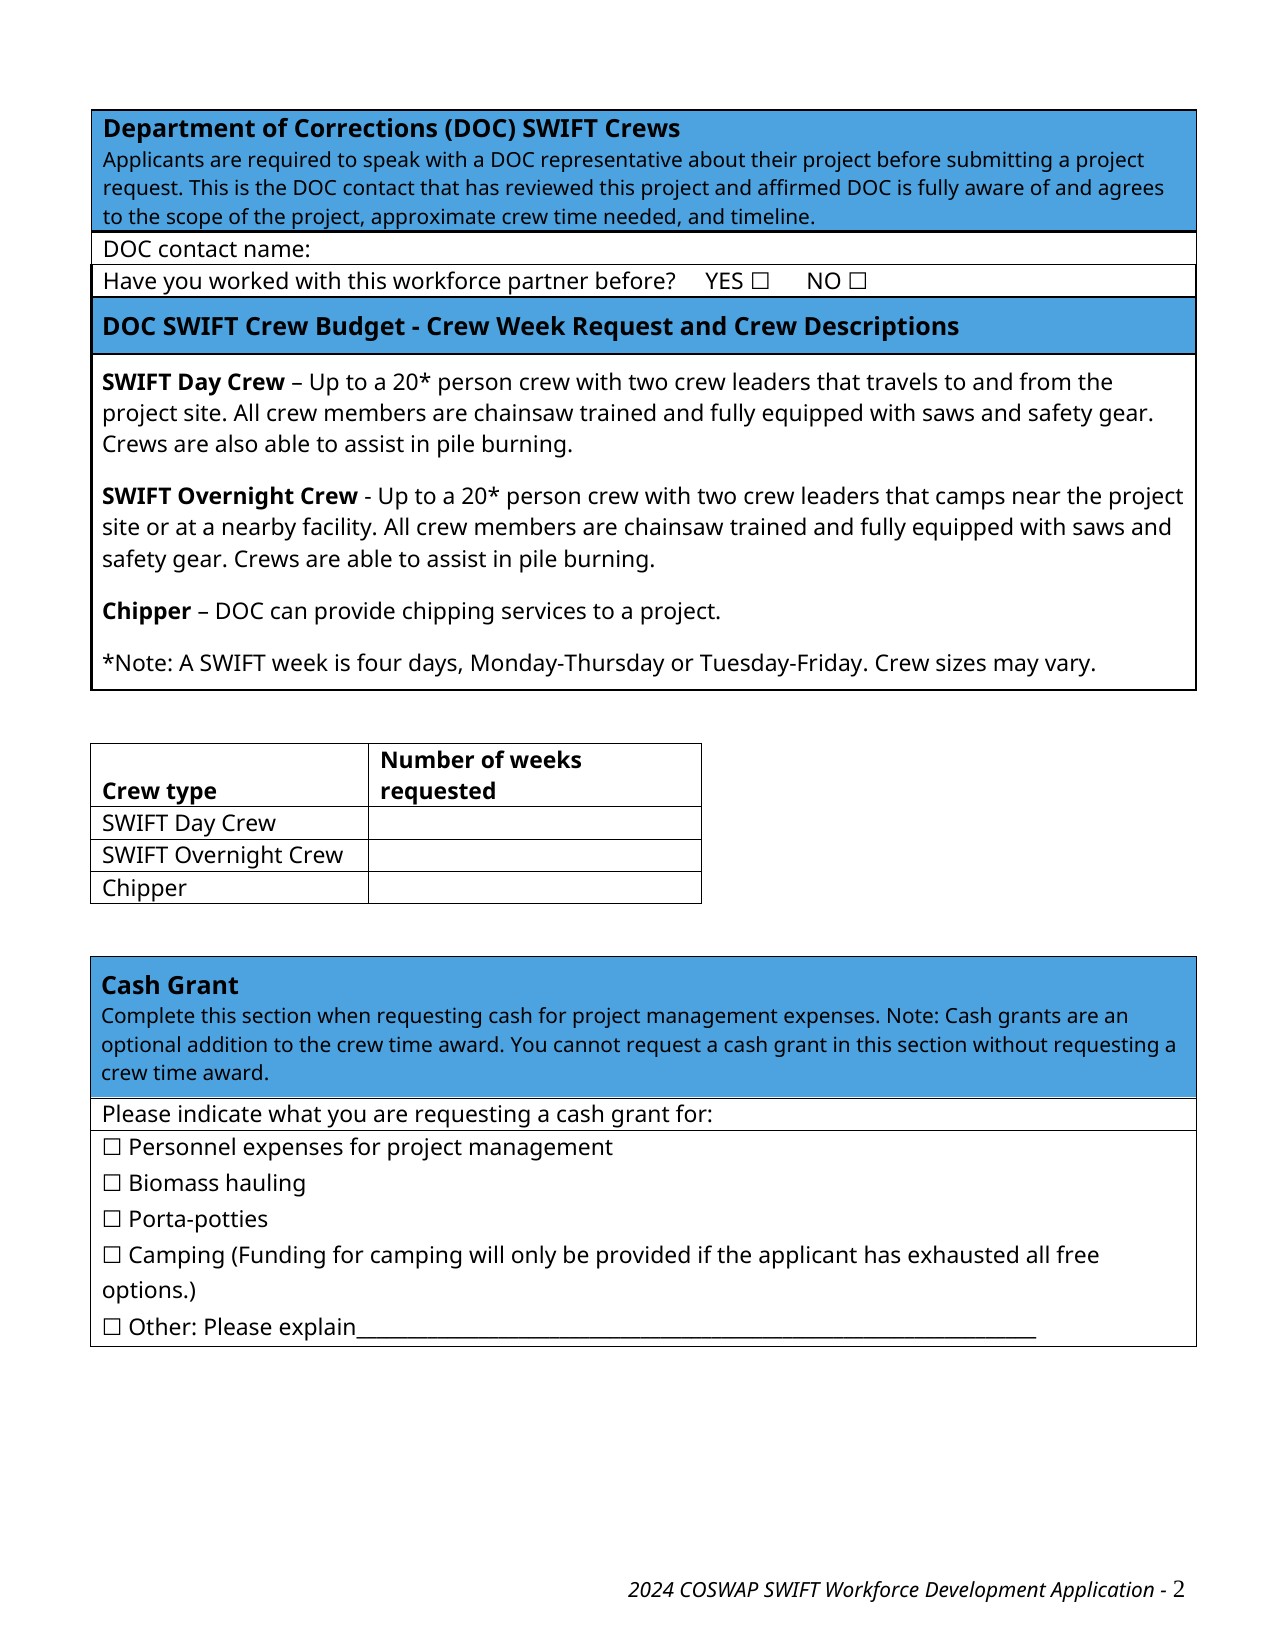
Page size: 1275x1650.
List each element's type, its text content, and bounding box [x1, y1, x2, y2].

table_header Number of weeks requested [369, 744, 701, 806]
table_cell [369, 872, 701, 903]
table_cell [369, 807, 701, 838]
table_cell Have you worked with this workforce partner before? YES ☐ NO ☐ [93, 265, 1195, 296]
table_cell DOC SWIFT Crew Budget - Crew Week Request and Crew Descriptions [93, 298, 1195, 353]
table_header Crew type [91, 744, 368, 806]
table_cell Please indicate what you are requesting a cash grant for: [91, 1099, 1196, 1130]
table_cell ☐ Personnel expenses for project management ☐ Biomass hauling ☐ Porta-potties ☐ Camping (Funding for camping will only be provided if the applicant has exhausted all free options.) ☐ Other: Please explain___________________________________________________________________ [91, 1131, 1196, 1346]
table_cell DOC contact name: [92, 233, 1196, 264]
table_cell [369, 840, 701, 871]
table_header Department of Corrections (DOC) SWIFT Crews Applicants are required to speak with a DOC representative about their project before submitting a project request. This is the DOC contact that has reviewed this project and affirmed DOC is fully aware of and agrees to the scope of the project, approximate crew time needed, and timeline. [92, 111, 1196, 230]
table_cell SWIFT Overnight Crew [91, 840, 368, 871]
table_cell SWIFT Day Crew [91, 807, 368, 838]
table_cell SWIFT Day Crew – Up to a 20* person crew with two crew leaders that travels to and from the project site. All crew members are chainsaw trained and fully equipped with saws and safety gear. Crews are also able to assist in pile burning. SWIFT Overnight Crew - Up to a 20* person crew with two crew leaders that camps near the project site or at a nearby facility. All crew members are chainsaw trained and fully equipped with saws and safety gear. Crews are able to assist in pile burning. Chipper – DOC can provide chipping services to a project. *Note: A SWIFT week is four days, Monday-Thursday or Tuesday-Friday. Crew sizes may vary. [93, 355, 1195, 688]
table_cell Chipper [91, 872, 368, 903]
table_header Cash Grant Complete this section when requesting cash for project management expenses. Note: Cash grants are an optional addition to the crew time award. You cannot request a cash grant in this section without requesting a crew time award. [91, 957, 1196, 1097]
